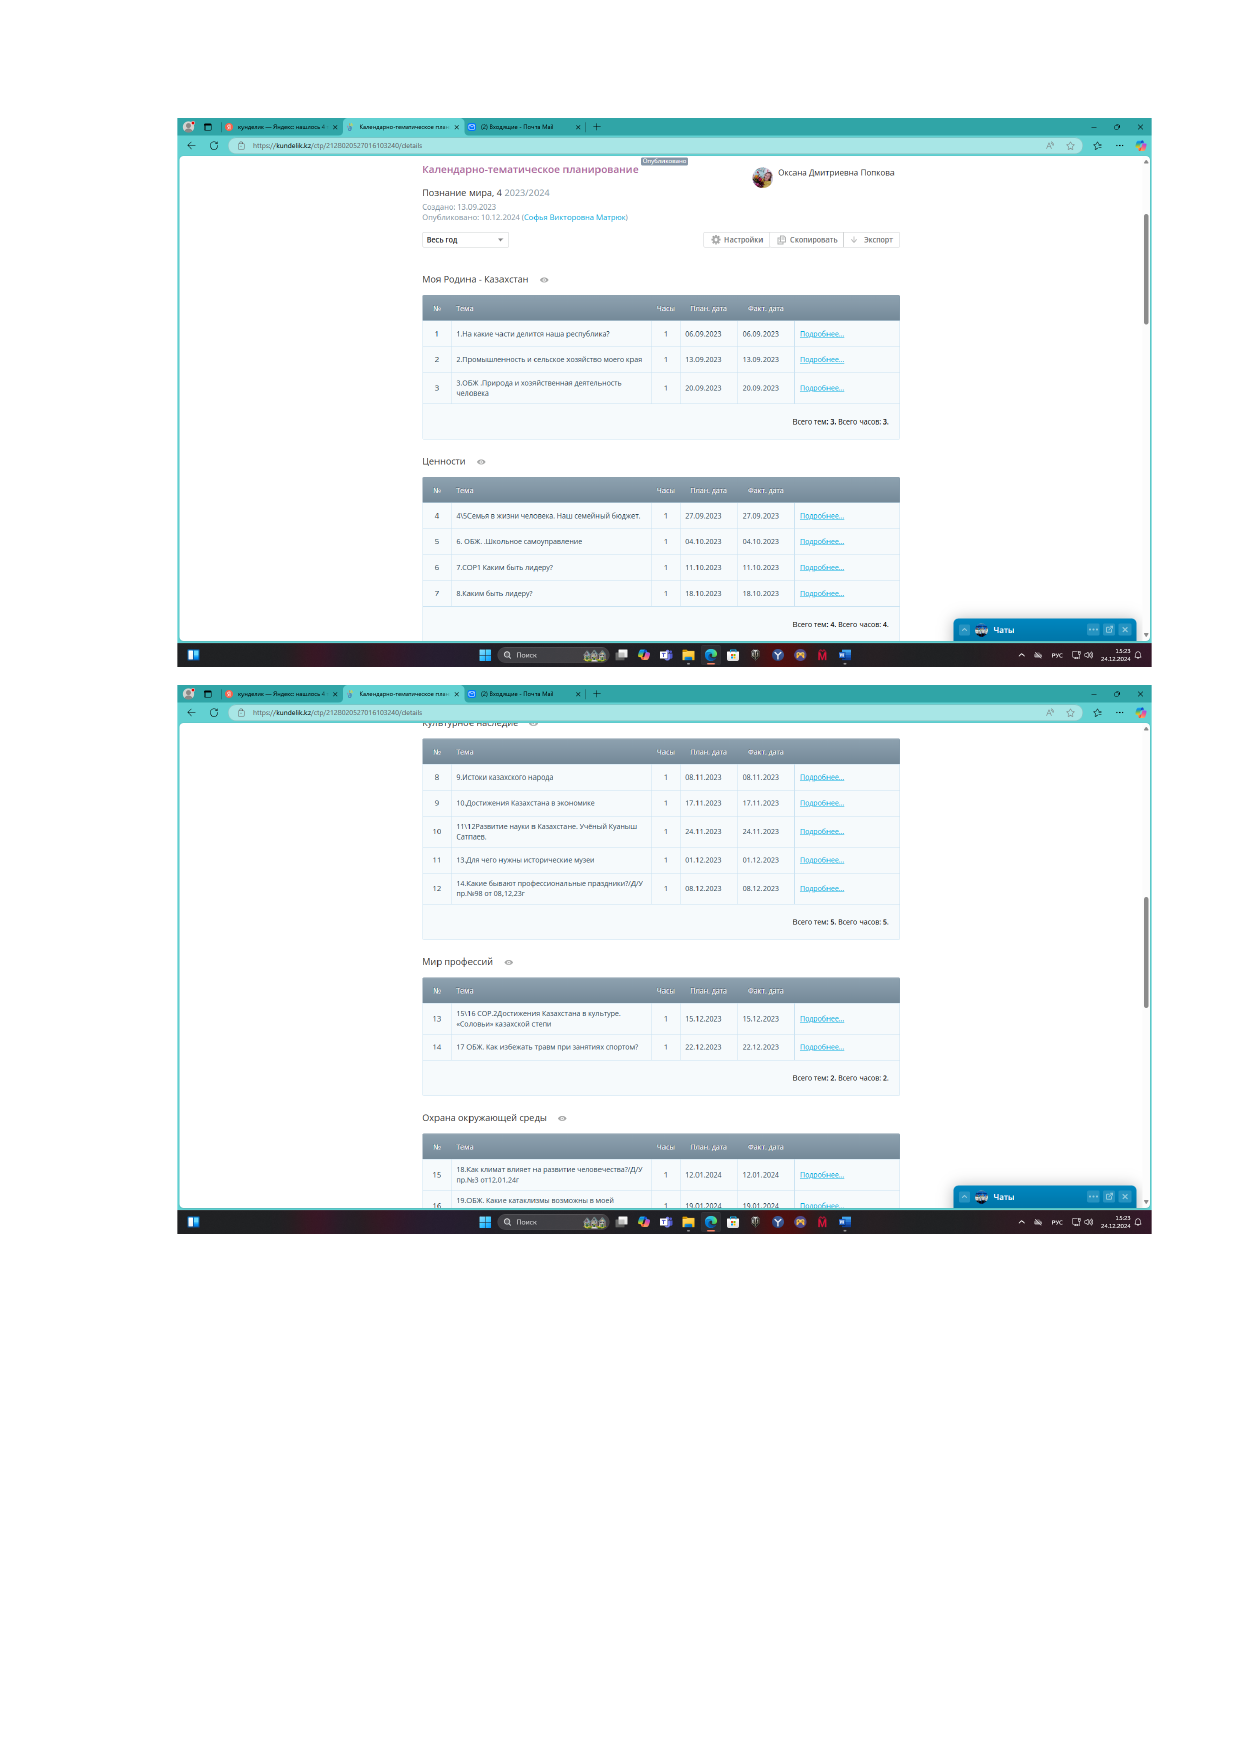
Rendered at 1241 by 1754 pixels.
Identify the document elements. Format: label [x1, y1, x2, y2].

picture [177, 118, 1152, 667]
picture [177, 685, 1152, 1234]
